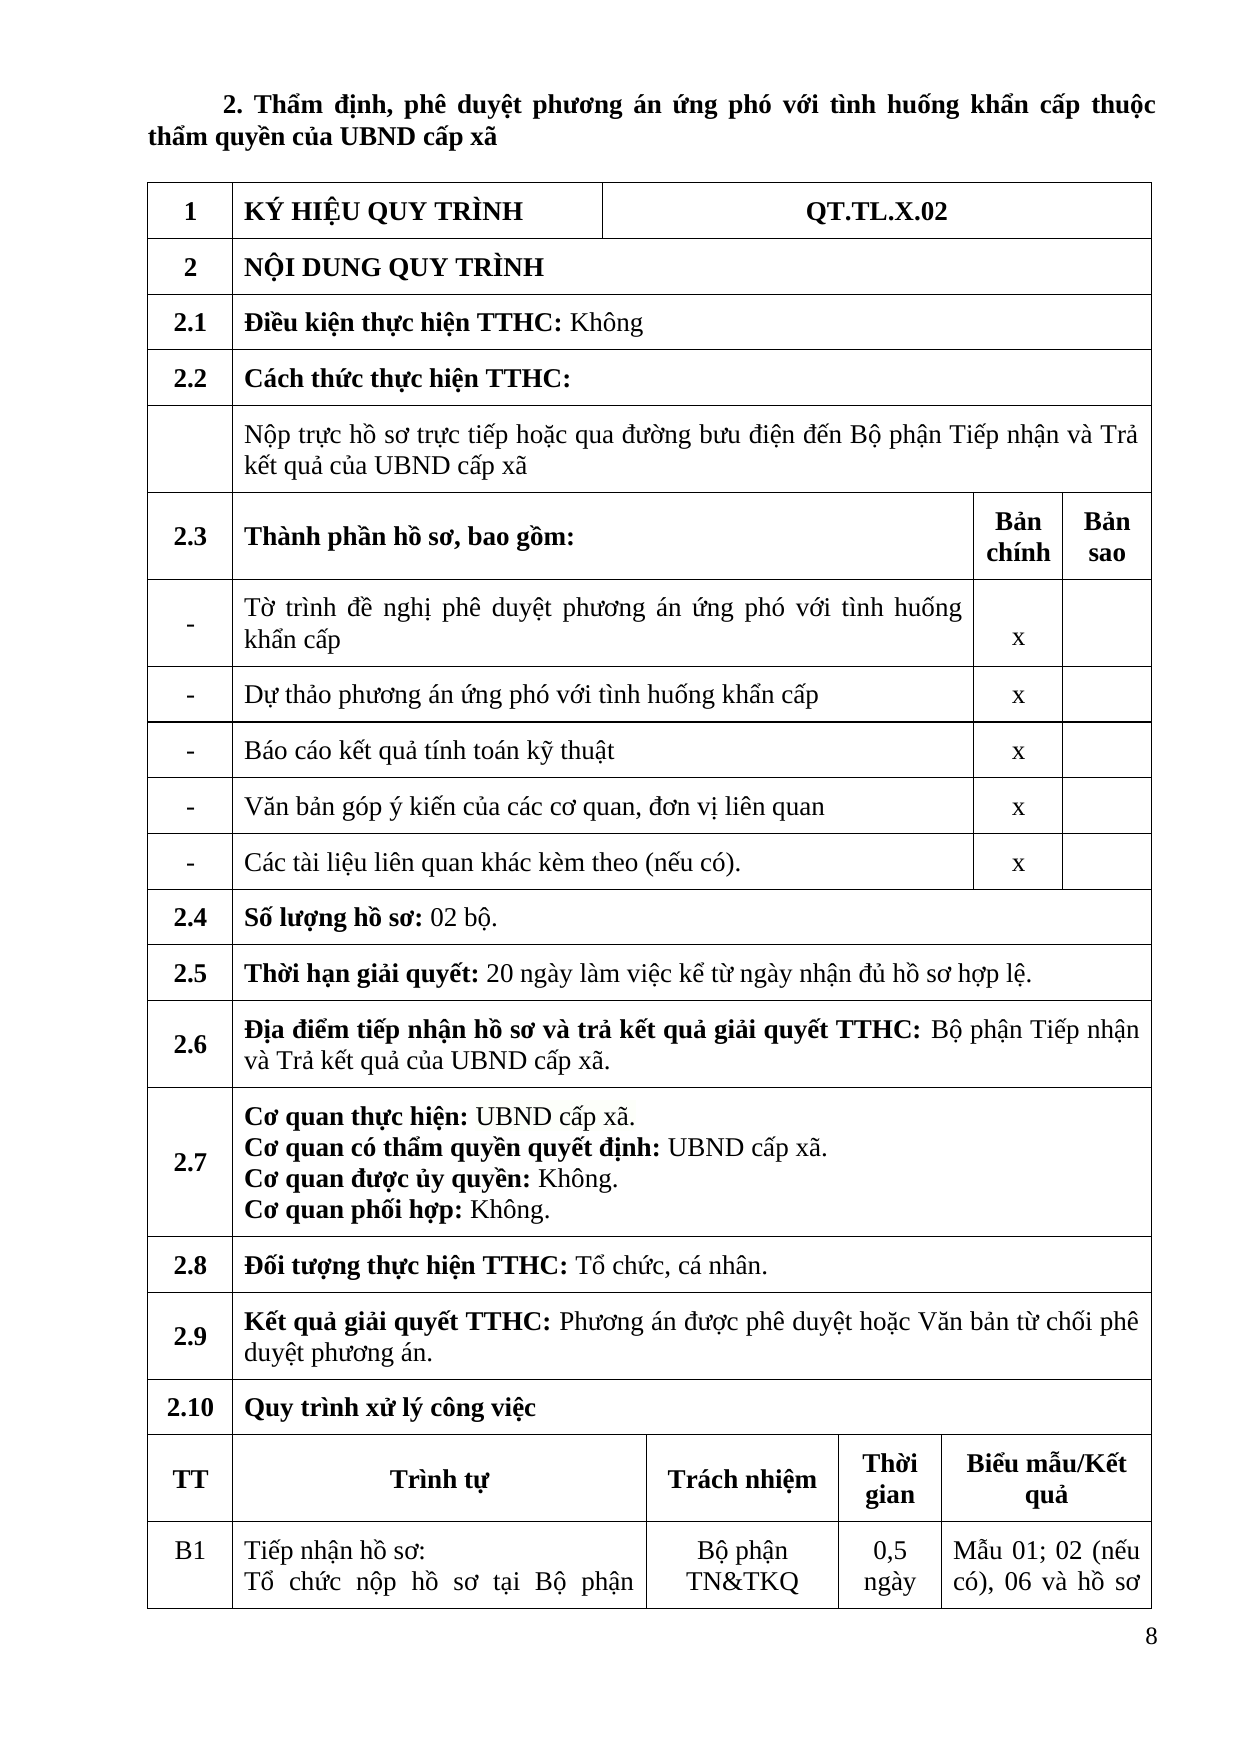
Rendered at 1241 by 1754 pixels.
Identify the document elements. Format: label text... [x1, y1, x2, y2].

table_cell Dự thảo phương án ứng phó với tình huống khẩn cấp [233, 667, 973, 721]
table_cell [148, 406, 232, 492]
table_cell 2.1 [148, 295, 232, 349]
table_cell [1063, 834, 1151, 888]
table_cell Cơ quan thực hiện: UBND cấp xã. Cơ quan có thẩm quyền quyết định: UBND cấp xã. Cơ quan được ủy quyền: Không. Cơ quan phối hợp: Không. [233, 1088, 1151, 1236]
table_cell Địa điểm tiếp nhận hồ sơ và trả kết quả giải quyết TTHC: Bộ phận Tiếp nhận và Trả kết quả của UBND cấp xã. [233, 1001, 1151, 1087]
table_cell Bộ phận TN&TKQ [647, 1522, 838, 1608]
table_cell Bản chính [974, 493, 1062, 579]
table_cell 2.5 [148, 945, 232, 1000]
table_cell Cách thức thực hiện TTHC: [233, 350, 1151, 405]
table_cell B1 [148, 1522, 232, 1608]
table_cell Biểu mẫu/Kết quả [942, 1435, 1151, 1521]
table_cell - [148, 667, 232, 721]
table_cell [1063, 580, 1151, 666]
table_cell Tờ trình đề nghị phê duyệt phương án ứng phó với tình huống khẩn cấp [233, 580, 973, 666]
table_cell 2.6 [148, 1001, 232, 1087]
table_cell - [148, 778, 232, 833]
table_cell Số lượng hồ sơ: 02 bộ. [233, 890, 1151, 944]
table_cell x [974, 723, 1062, 777]
table_cell x [974, 778, 1062, 833]
table_header KÝ HIỆU QUY TRÌNH [233, 183, 602, 238]
table_cell 2.7 [148, 1088, 232, 1236]
table_cell [1063, 723, 1151, 777]
table_cell x [974, 667, 1062, 721]
table_cell 2.10 [148, 1380, 232, 1434]
table_cell Kết quả giải quyết TTHC: Phương án được phê duyệt hoặc Văn bản từ chối phê duyệt phương án. [233, 1293, 1151, 1379]
table_cell x [974, 580, 1062, 666]
table_header QT.TL.X.02 [603, 183, 1151, 238]
table_cell 2.3 [148, 493, 232, 579]
table_cell 0,5 ngày làm việc [839, 1522, 941, 1608]
table_cell - [148, 723, 232, 777]
table_cell Bản sao [1063, 493, 1151, 579]
table_cell x [974, 834, 1062, 888]
table_cell Các tài liệu liên quan khác kèm theo (nếu có). [233, 834, 973, 888]
table_cell 2.4 [148, 890, 232, 944]
table_cell Đối tượng thực hiện TTHC: Tổ chức, cá nhân. [233, 1237, 1151, 1292]
table_cell Văn bản góp ý kiến của các cơ quan, đơn vị liên quan [233, 778, 973, 833]
table_cell - [148, 834, 232, 888]
table_cell Thời hạn giải quyết: 20 ngày làm việc kể từ ngày nhận đủ hồ sơ hợp lệ. [233, 945, 1151, 1000]
table_cell - [148, 580, 232, 666]
table_cell 2.8 [148, 1237, 232, 1292]
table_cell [942, 1522, 1151, 1608]
table_cell Thời gian [839, 1435, 941, 1521]
table_cell Điều kiện thực hiện TTHC: Không [233, 295, 1151, 349]
table_header 1 [148, 183, 232, 238]
table_cell Thành phần hồ sơ, bao gồm: [233, 493, 973, 579]
table_cell [1063, 667, 1151, 721]
table_cell 2.9 [148, 1293, 232, 1379]
table_cell 2 [148, 239, 232, 293]
table_cell [1063, 778, 1151, 833]
table_cell Nộp trực hồ sơ trực tiếp hoặc qua đường bưu điện đến Bộ phận Tiếp nhận và Trả kết quả của UBND cấp xã [233, 406, 1151, 492]
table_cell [233, 1522, 646, 1608]
text 2. Thẩm định, phê duyệt phương án ứng phó với tình huống khẩn cấp thuộc thẩm quyền của UBND cấp xã [148, 89, 1157, 151]
table_cell TT [148, 1435, 232, 1521]
table_cell Trách nhiệm [647, 1435, 838, 1521]
table_cell 2.2 [148, 350, 232, 405]
table_cell Trình tự [233, 1435, 646, 1521]
table_cell NỘI DUNG QUY TRÌNH [233, 239, 1151, 293]
table_cell Quy trình xử lý công việc [233, 1380, 1151, 1434]
table_cell Báo cáo kết quả tính toán kỹ thuật [233, 723, 973, 777]
